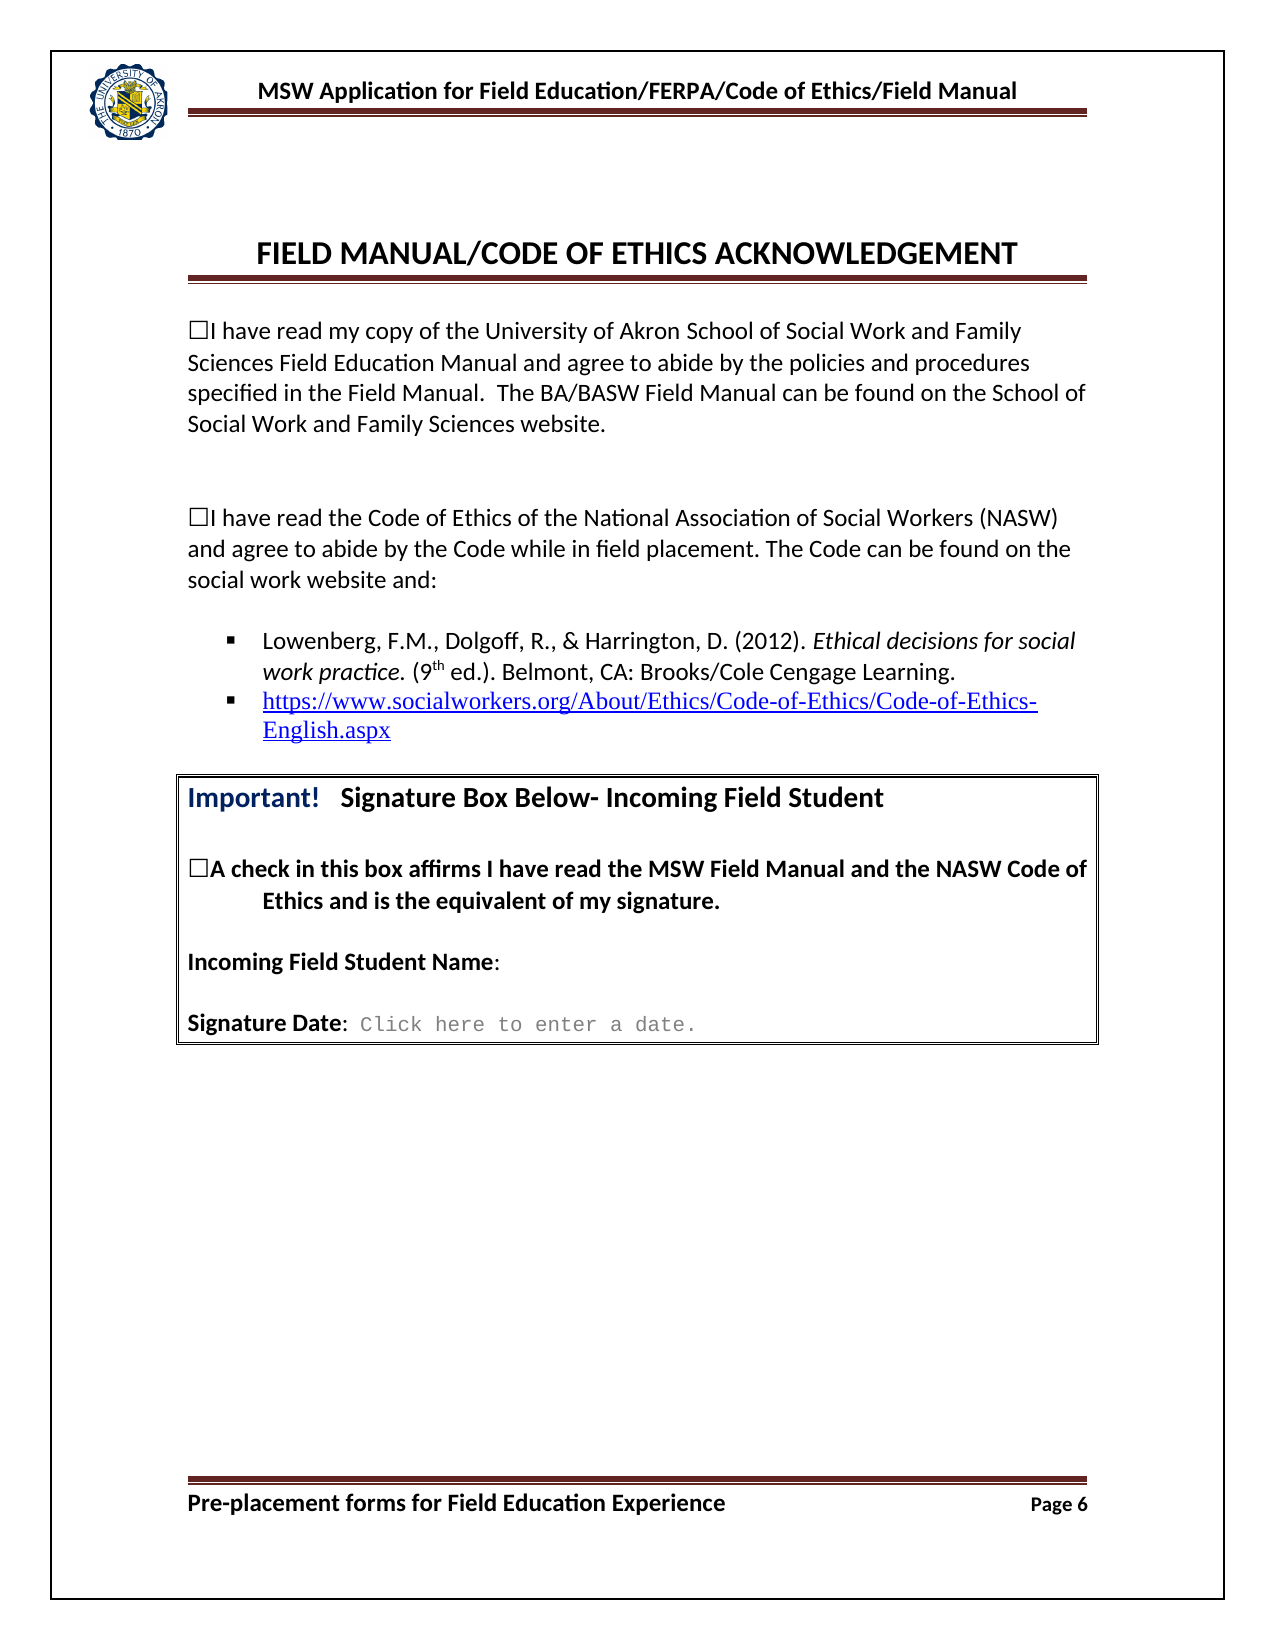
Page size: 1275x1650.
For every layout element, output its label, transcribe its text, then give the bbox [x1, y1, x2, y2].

text Incoming Field Student Name: [187, 946, 1087, 976]
text Signature Date: [179, 1002, 1096, 1042]
text I have read my copy of the University of Akron School of Social Work and Family Sciences Field Education Manual and agree to abide by the policies and procedures specified in the Field Manual. The BA/BASW Field Manual can be found on the School of Social Work and Family Sciences website. [187, 313, 1087, 438]
list https://www.socialworkers.org/About/Ethics/Code-of-Ethics/Code-of-Ethics-English.aspx [225, 686, 1087, 744]
text A check in this box affirms I have read the MSW Field Manual and the NASW Code of Ethics and is the equivalent of my signature. [187, 851, 1087, 915]
text I have read the Code of Ethics of the National Association of Social Workers (NASW) and agree to abide by the Code while in field placement. The Code can be found on the social work website and: [187, 499, 1087, 595]
picture [89, 64, 168, 139]
text FIELD MANUAL/CODE OF ETHICS ACKNOWLEDGEMENT [187, 232, 1087, 284]
list Lowenberg, F.M., Dolgoff, R., & Harrington, D. (2012). Ethical decisions for social work practice. (9th ed.). Belmont, CA: Brooks/Cole Cengage Learning. [225, 625, 1087, 686]
text Important! Signature Box Below- Incoming Field Student [179, 778, 1096, 815]
